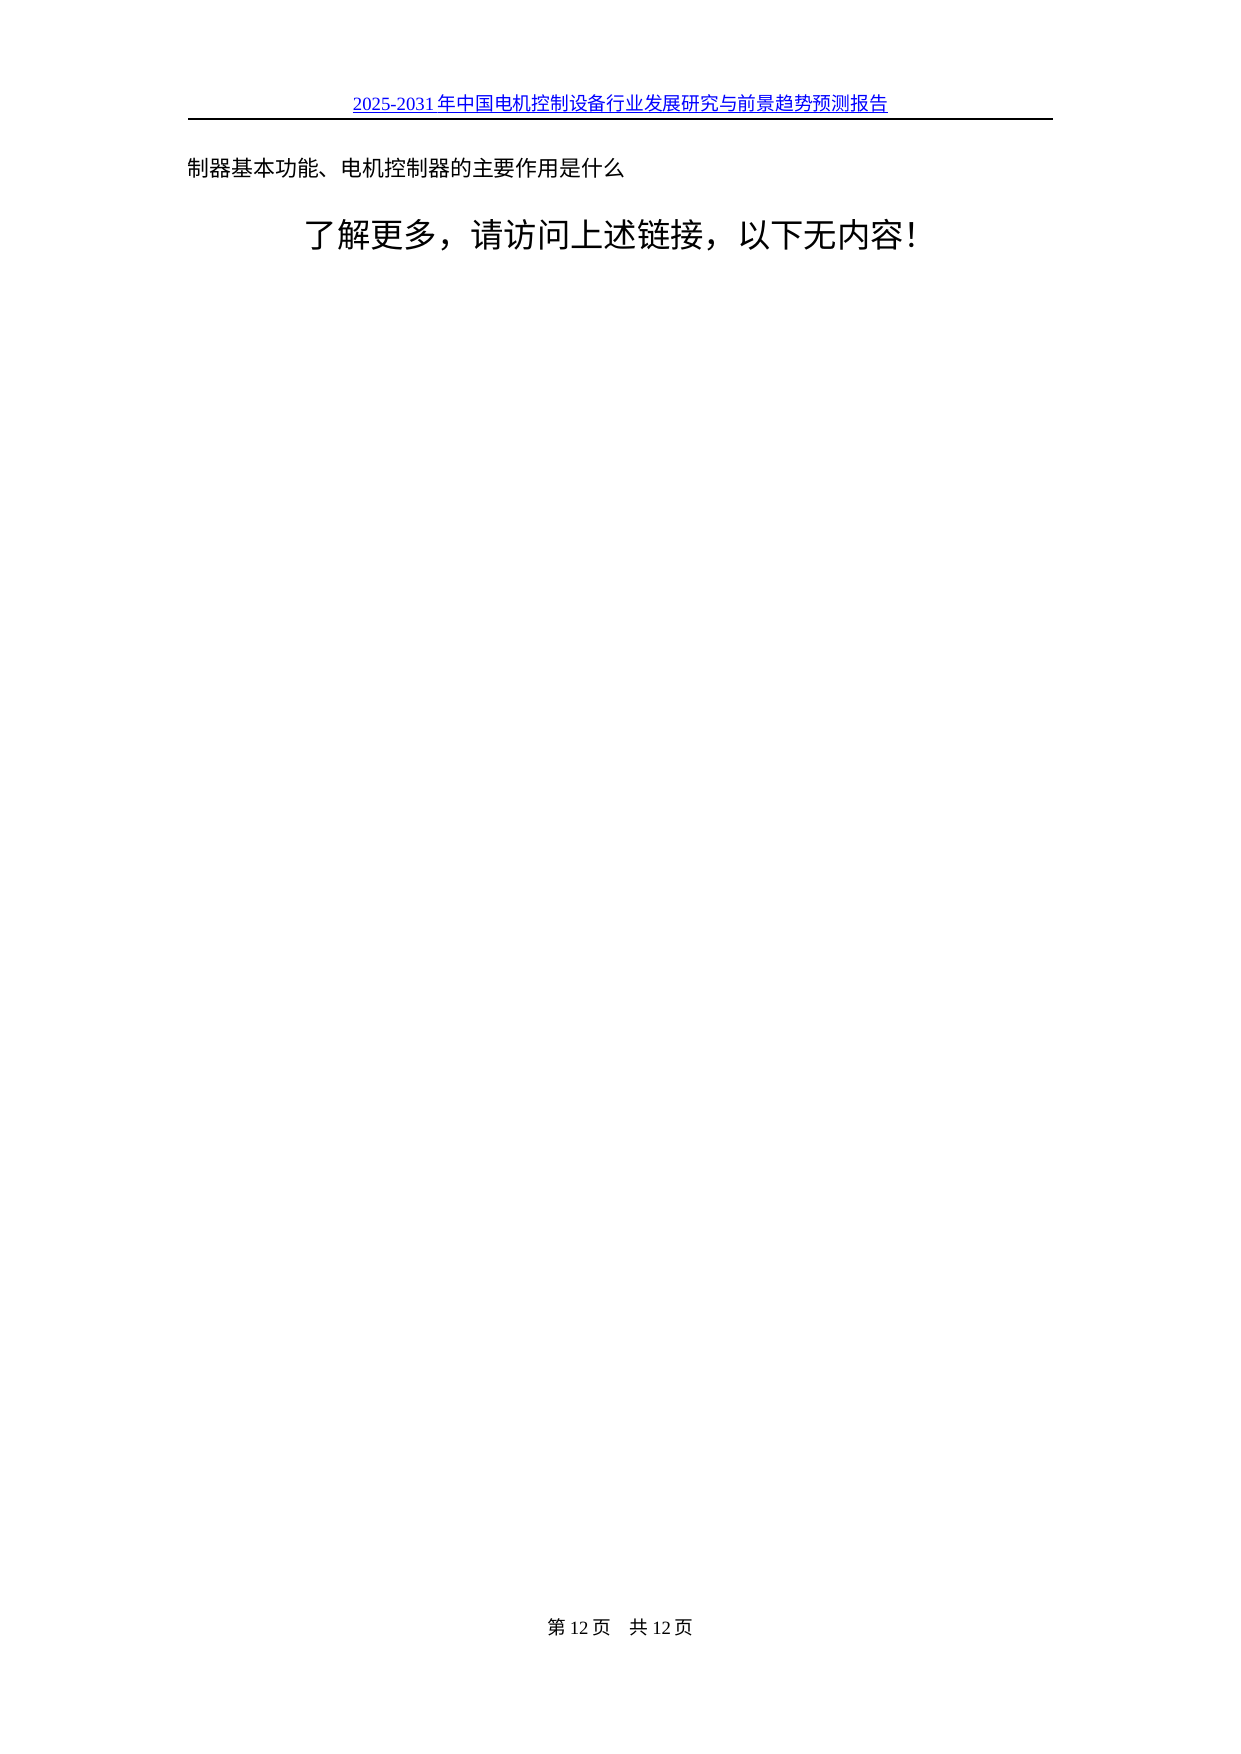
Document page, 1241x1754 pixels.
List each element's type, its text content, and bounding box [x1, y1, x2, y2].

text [187, 150, 1053, 183]
title 了解更多，请访问上述链接，以下无内容！ [187, 200, 1053, 265]
